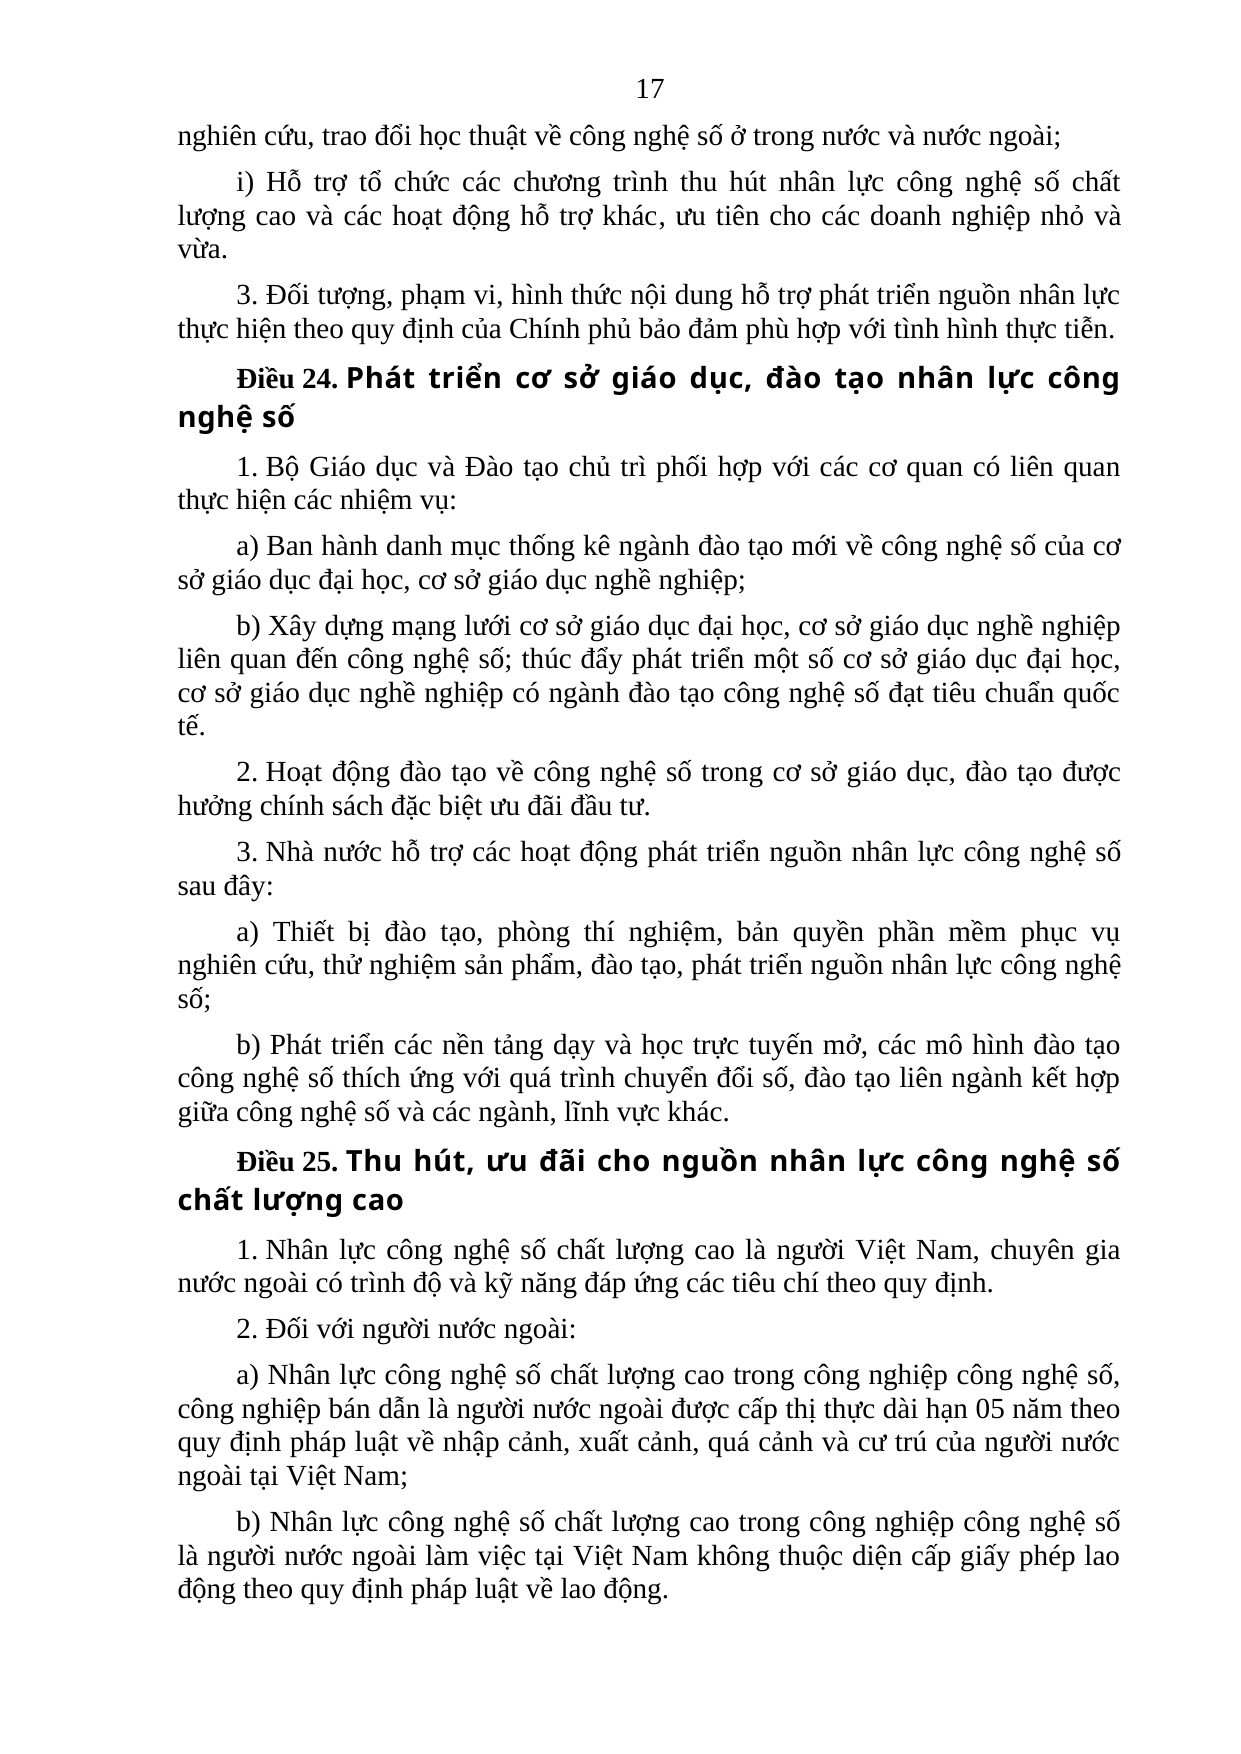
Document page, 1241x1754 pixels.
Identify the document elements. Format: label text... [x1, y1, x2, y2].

text Nhân lực công nghệ số chất lượng cao là người Việt Nam, chuyên gia nước ngoài có trình độ và kỹ năng đáp ứng các tiêu chí theo quy định. [177, 1232, 1122, 1299]
text a) Nhân lực công nghệ số chất lượng cao trong công nghiệp công nghệ số, công nghiệp bán dẫn là người nước ngoài được cấp thị thực dài hạn 05 năm theo quy định pháp luật về nhập cảnh, xuất cảnh, quá cảnh và cư trú của người nước ngoài tại Việt Nam; [177, 1357, 1122, 1492]
text Hoạt động đào tạo về công nghệ số trong cơ sở giáo dục, đào tạo được hưởng chính sách đặc biệt ưu đãi đầu tư. [177, 754, 1122, 822]
text b) Phát triển các nền tảng dạy và học trực tuyến mở, các mô hình đào tạo công nghệ số thích ứng với quá trình chuyển đổi số, đào tạo liên ngành kết hợp giữa công nghệ số và các ngành, lĩnh vực khác. [177, 1027, 1122, 1127]
text b) Nhân lực công nghệ số chất lượng cao trong công nghiệp công nghệ số là người nước ngoài làm việc tại Việt Nam không thuộc diện cấp giấy phép lao động theo quy định pháp luật về lao động. [177, 1504, 1122, 1605]
text Phát triển cơ sở giáo dục, đào tạo nhân lực công nghệ số [177, 357, 1122, 436]
text a) Thiết bị đào tạo, phòng thí nghiệm, bản quyền phần mềm phục vụ nghiên cứu, thử nghiệm sản phẩm, đào tạo, phát triển nguồn nhân lực công nghệ số; [177, 914, 1122, 1014]
text i) Hỗ trợ tổ chức các chương trình thu hút nhân lực công nghệ số chất lượng cao và các hoạt động hỗ trợ khác, ưu tiên cho các doanh nghiệp nhỏ và vừa. [177, 164, 1122, 265]
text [177, 118, 1122, 152]
text Ban hành danh mục thống kê ngành đào tạo mới về công nghệ số của cơ sở giáo dục đại học, cơ sở giáo dục nghề nghiệp; [177, 528, 1122, 595]
text Đối với người nước ngoài: [177, 1311, 1122, 1345]
text Xây dựng mạng lưới cơ sở giáo dục đại học, cơ sở giáo dục nghề nghiệp liên quan đến công nghệ số; thúc đẩy phát triển một số cơ sở giáo dục đại học, cơ sở giáo dục nghề nghiệp có ngành đào tạo công nghệ số đạt tiêu chuẩn quốc tế. [177, 608, 1122, 742]
text Nhà nước hỗ trợ các hoạt động phát triển nguồn nhân lực công nghệ số sau đây: [177, 834, 1122, 901]
text Thu hút, ưu đãi cho nguồn nhân lực công nghệ số chất lượng cao [177, 1140, 1122, 1219]
text Bộ Giáo dục và Đào tạo chủ trì phối hợp với các cơ quan có liên quan thực hiện các nhiệm vụ: [177, 449, 1122, 516]
text 3. Đối tượng, phạm vi, hình thức nội dung hỗ trợ phát triển nguồn nhân lực thực hiện theo quy định của Chính phủ bảo đảm phù hợp với tình hình thực tiễn. [177, 277, 1122, 344]
